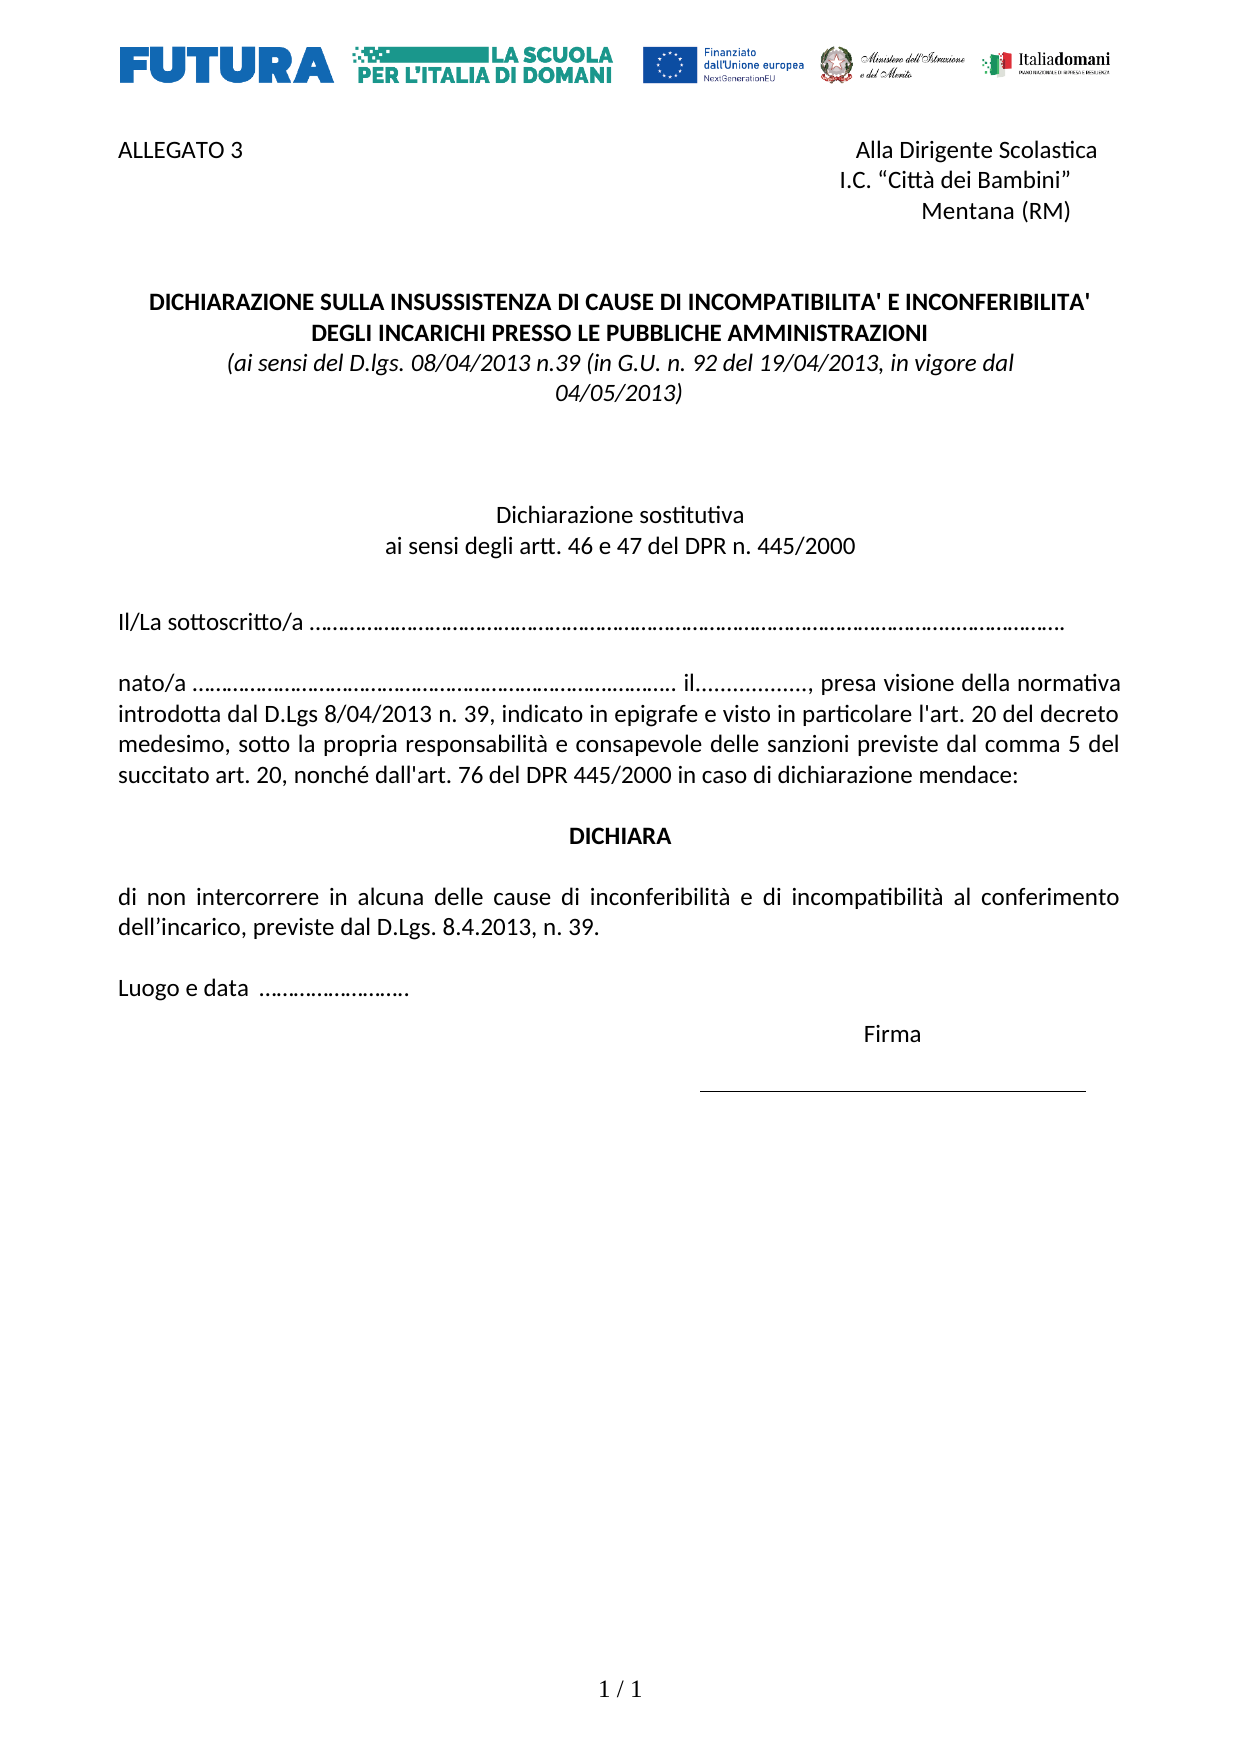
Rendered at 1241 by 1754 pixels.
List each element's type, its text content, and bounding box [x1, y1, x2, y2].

text (ai sensi del D.lgs. 08/04/2013 n.39 (in G.U. n. 92 del 19/04/2013, in vigore dal 04/05/2013) [166, 348, 1074, 408]
text Firma [864, 1018, 1134, 1049]
text I.C. “Città dei Bambini” [106, 164, 1071, 195]
text Mentana (RM) [106, 195, 1071, 226]
text Il/La sottoscritto/a …………………………………………………………………………………………………..………………. [118, 606, 1134, 637]
text ALLEGATO 3 Alla Dirigente Scolastica [118, 134, 1134, 164]
text di non intercorrere in alcuna delle cause di inconferibilità e di incompatibilità al conferimento dell’incarico, previste dal D.Lgs. 8.4.2013, n. 39. [118, 881, 1122, 942]
subtitle DICHIARA [166, 820, 1074, 850]
picture [120, 45, 1110, 84]
text Luogo e data …………………….. [118, 972, 1134, 1003]
text Dichiarazione sostitutiva [166, 499, 1074, 530]
text 1 / 1 [166, 1674, 1074, 1703]
text introdotta dal D.Lgs 8/04/2013 n. 39, indicato in epigrafe e visto in particolare l'art. 20 del decreto medesimo, sotto la propria responsabilità e consapevole delle sanzioni previste dal comma 5 del succitato art. 20, nonché dall'art. 76 del DPR 445/2000 in caso di dichiarazione mendace: [118, 698, 1122, 789]
subtitle DICHIARAZIONE SULLA INSUSSISTENZA DI CAUSE DI INCOMPATIBILITA' E INCONFERIBILITA' DEGLI INCARICHI PRESSO LE PUBBLICHE AMMINISTRAZIONI [119, 287, 1120, 348]
text ai sensi degli artt. 46 e 47 del DPR n. 445/2000 [166, 530, 1074, 560]
text nato/a ……………………………………………………………….……….. il , presa visione della normativa [118, 667, 1134, 698]
